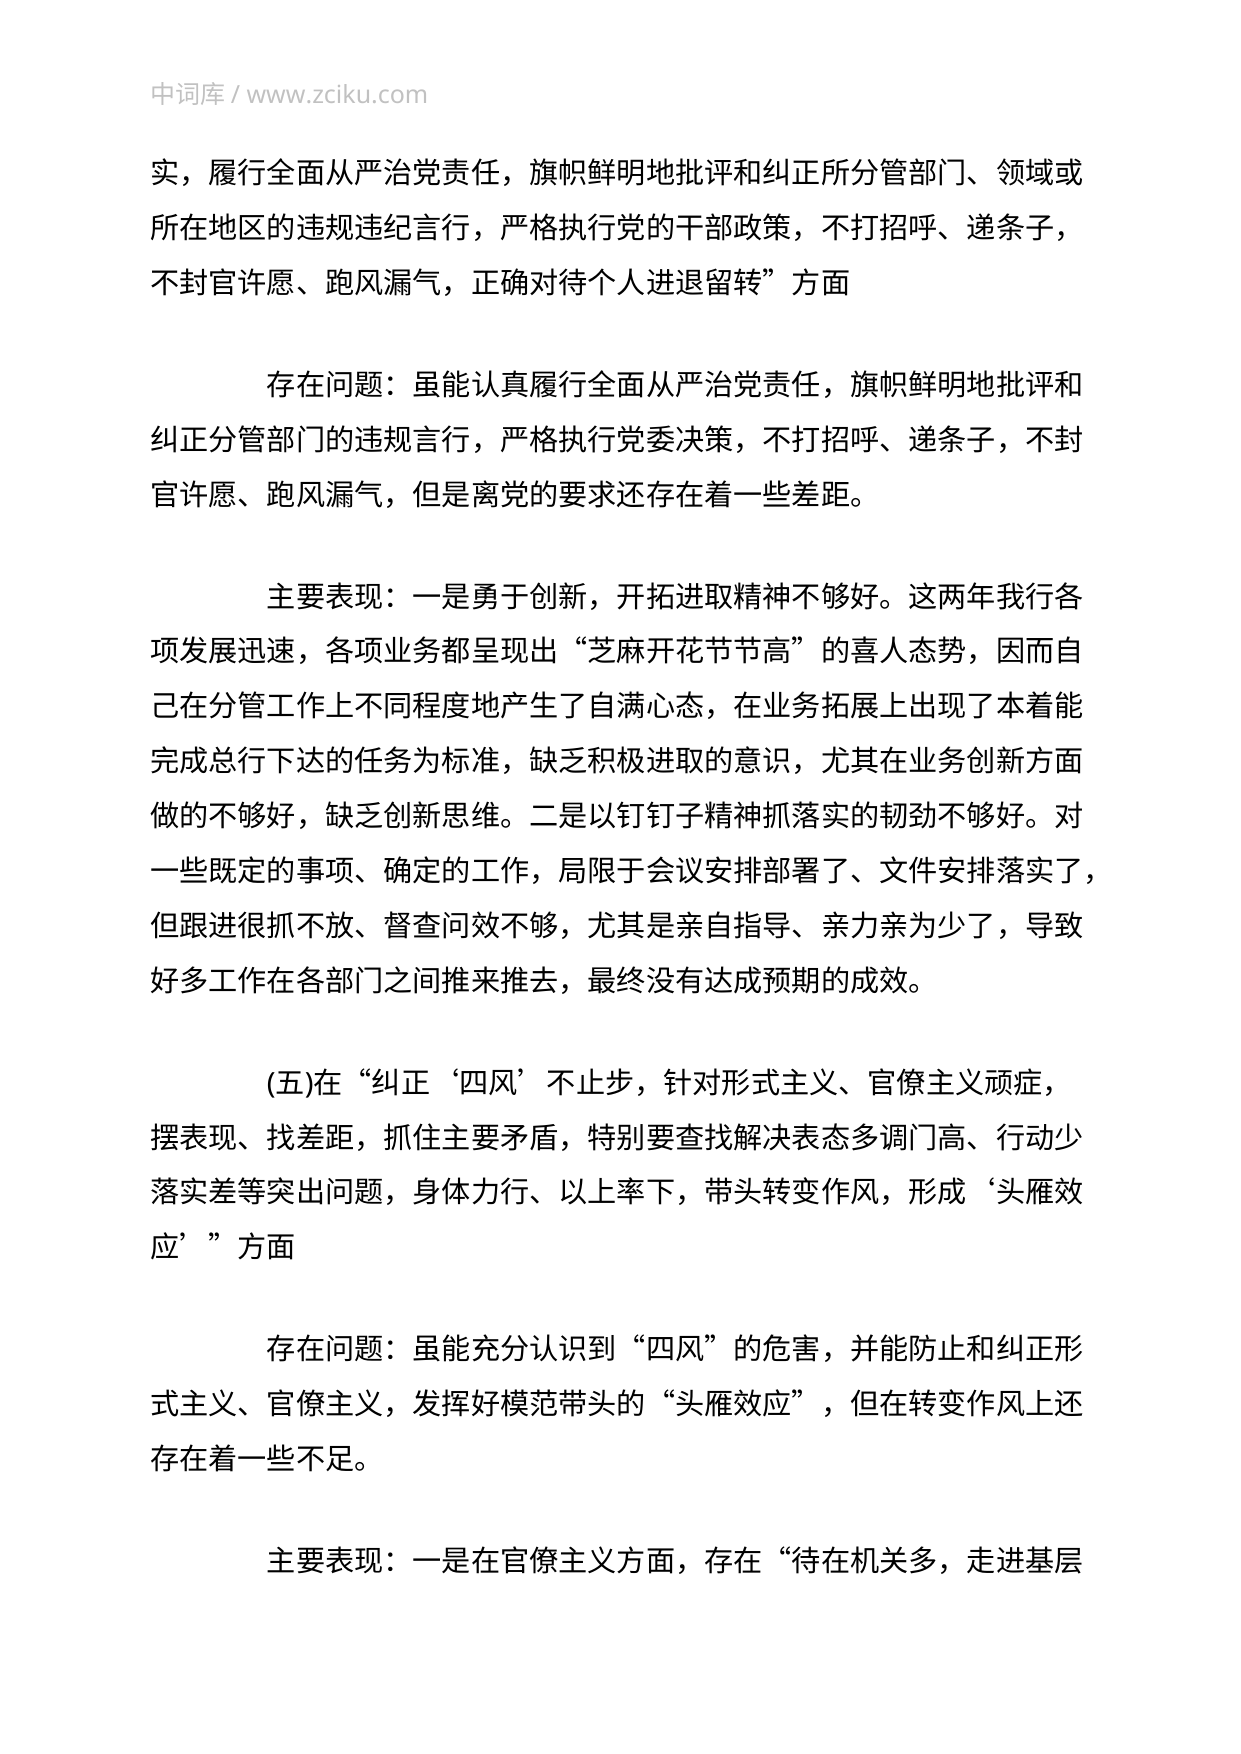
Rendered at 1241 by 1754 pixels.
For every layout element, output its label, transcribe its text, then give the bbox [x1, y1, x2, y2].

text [150, 1537, 1090, 1579]
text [150, 150, 1090, 302]
text 存在问题：虽能充分认识到“四风”的危害，并能防止和纠正形式主义、官僚主义，发挥好模范带头的“头雁效应”，但在转变作风上还存在着一些不足。 [150, 1326, 1090, 1478]
text 存在问题：虽能认真履行全面从严治党责任，旗帜鲜明地批评和纠正分管部门的违规言行，严格执行党委决策，不打招呼、递条子，不封官许愿、跑风漏气，但是离党的要求还存在着一些差距。 [150, 362, 1090, 514]
text 主要表现：一是勇于创新，开拓进取精神不够好。这两年我行各项发展迅速，各项业务都呈现出“芝麻开花节节高”的喜人态势，因而自己在分管工作上不同程度地产生了自满心态，在业务拓展上出现了本着能完成总行下达的任务为标准，缺乏积极进取的意识，尤其在业务创新方面做的不够好，缺乏创新思维。二是以钉钉子精神抓落实的韧劲不够好。对一些既定的事项、确定的工作，局限于会议安排部署了、文件安排落实了，但跟进很抓不放、督查问效不够，尤其是亲自指导、亲力亲为少了，导致好多工作在各部门之间推来推去，最终没有达成预期的成效。 [150, 573, 1090, 1000]
text (五)在“纠正‘四风’不止步，针对形式主义、官僚主义顽症，摆表现、找差距，抓住主要矛盾，特别要查找解决表态多调门高、行动少落实差等突出问题，身体力行、以上率下，带头转变作风，形成‘头雁效应’”方面 [150, 1059, 1090, 1266]
